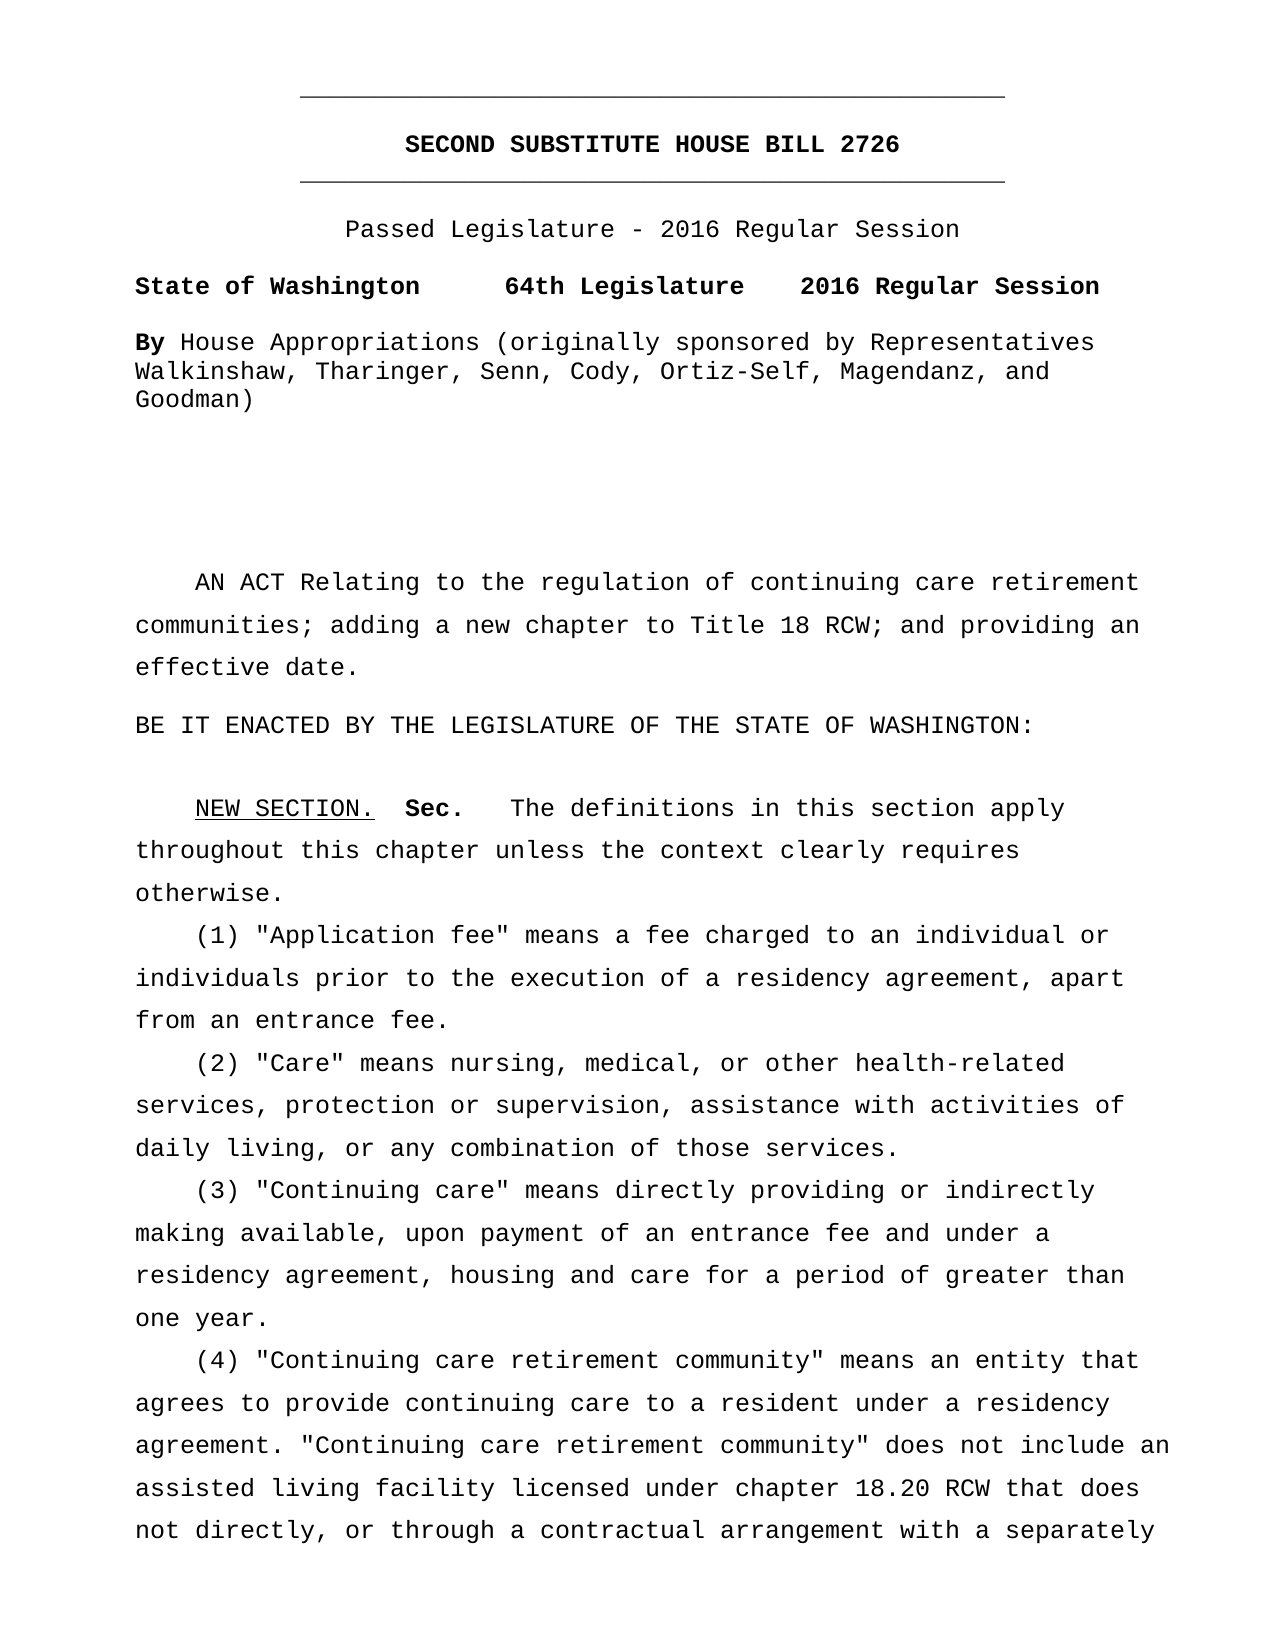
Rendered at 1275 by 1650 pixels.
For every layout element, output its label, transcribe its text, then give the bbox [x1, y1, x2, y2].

text State of Washington 64th Legislature 2016 Regular Session [135, 273, 1170, 302]
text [135, 1335, 1170, 1547]
text _______________________________________________ [135, 160, 1170, 188]
text BE IT ENACTED BY THE LEGISLATURE OF THE STATE OF WASHINGTON: [135, 712, 1170, 741]
text (1) "Application fee" means a fee charged to an individual or individuals prior to the execution of a residency agreement, apart from an entrance fee. [135, 910, 1170, 1037]
text AN ACT Relating to the regulation of continuing care retirement communities; adding a new chapter to Title 18 RCW; and providing an effective date. [135, 557, 1170, 684]
text (3) "Continuing care" means directly providing or indirectly making available, upon payment of an entrance fee and under a residency agreement, housing and care for a period of greater than one year. [135, 1165, 1170, 1335]
text _______________________________________________ [135, 75, 1170, 103]
text NEW SECTION. Sec. The definitions in this section apply throughout this chapter unless the context clearly requires otherwise. [135, 782, 1170, 910]
text SECOND SUBSTITUTE HOUSE BILL 2726 [135, 132, 1170, 160]
text By House Appropriations (originally sponsored by Representatives Walkinshaw, Tharinger, Senn, Cody, Ortiz-Self, Magendanz, and Goodman) [135, 330, 1170, 415]
text Passed Legislature - 2016 Regular Session [135, 217, 1170, 245]
text (2) "Care" means nursing, medical, or other health-related services, protection or supervision, assistance with activities of daily living, or any combination of those services. [135, 1037, 1170, 1165]
